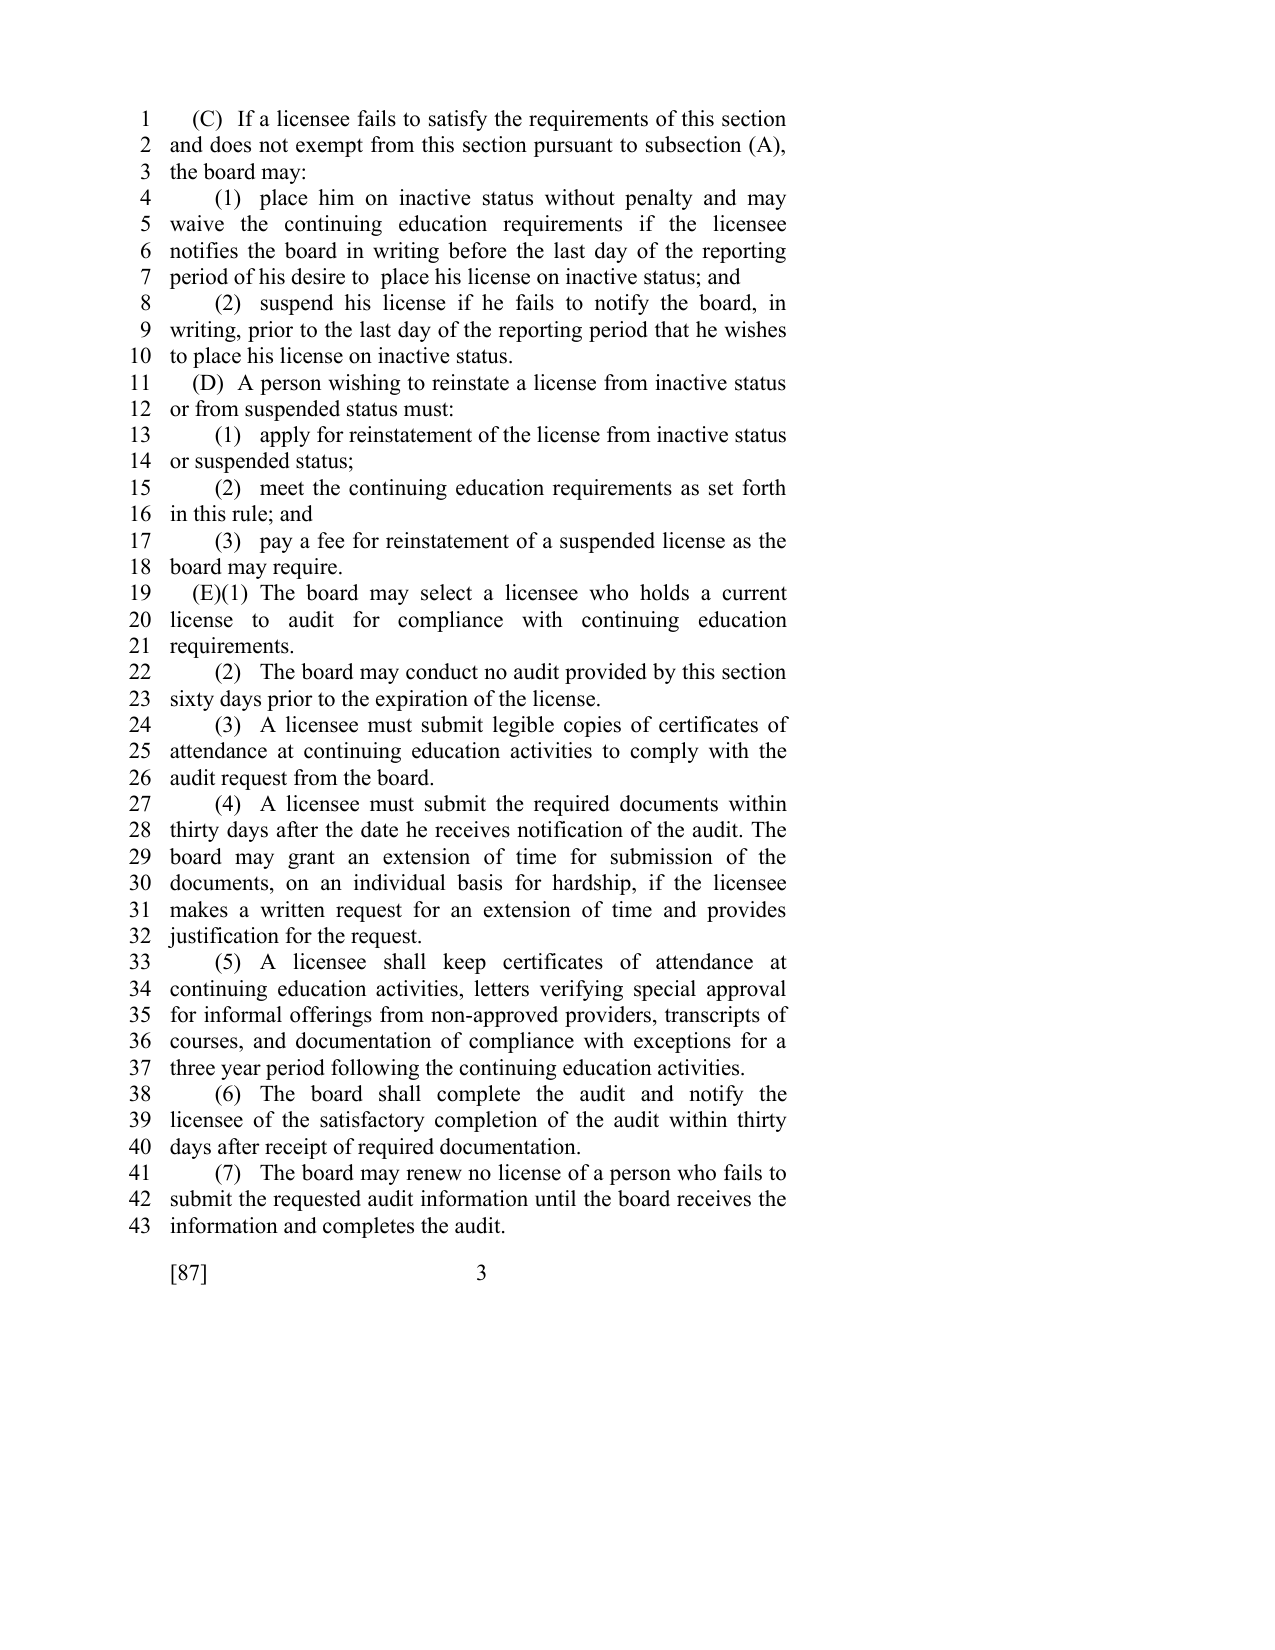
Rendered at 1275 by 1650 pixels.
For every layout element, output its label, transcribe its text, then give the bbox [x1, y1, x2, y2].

text (2) meet the continuing education requirements as set forth in this rule; and [169, 474, 787, 527]
text (3) A licensee must submit legible copies of certificates of attendance at continuing education activities to comply with the audit request from the board. [169, 711, 787, 790]
text (6) The board shall complete the audit and notify the licensee of the satisfactory completion of the audit within thirty days after receipt of required documentation. [169, 1080, 787, 1159]
text (1) apply for reinstatement of the license from inactive status or suspended status; [169, 421, 787, 474]
text (C) If a licensee fails to satisfy the requirements of this section and does not exempt from this section pursuant to subsection (A), the board may: [169, 105, 787, 184]
text (1) place him on inactive status without penalty and may waive the continuing education requirements if the licensee notifies the board in writing before the last day of the reporting period of his desire to place his license on inactive status; and [169, 184, 787, 289]
text (2) suspend his license if he fails to notify the board, in writing, prior to the last day of the reporting period that he wishes to place his license on inactive status. [169, 289, 787, 368]
text (D) A person wishing to reinstate a license from inactive status or from suspended status must: [169, 368, 787, 421]
text (7) The board may renew no license of a person who fails to submit the requested audit information until the board receives the information and completes the audit. [169, 1159, 787, 1238]
text (3) pay a fee for reinstatement of a suspended license as the board may require. [169, 527, 787, 579]
text (4) A licensee must submit the required documents within thirty days after the date he receives notification of the audit. The board may grant an extension of time for submission of the documents, on an individual basis for hardship, if the licensee makes a written request for an extension of time and provides justification for the request. [169, 790, 787, 948]
text (2) The board may conduct no audit provided by this section sixty days prior to the expiration of the license. [169, 658, 787, 711]
text (5) A licensee shall keep certificates of attendance at continuing education activities, letters verifying special approval for informal offerings from non-approved providers, transcripts of courses, and documentation of compliance with exceptions for a three year period following the continuing education activities. [169, 948, 787, 1080]
text (E)(1) The board may select a licensee who holds a current license to audit for compliance with continuing education requirements. [169, 579, 787, 658]
